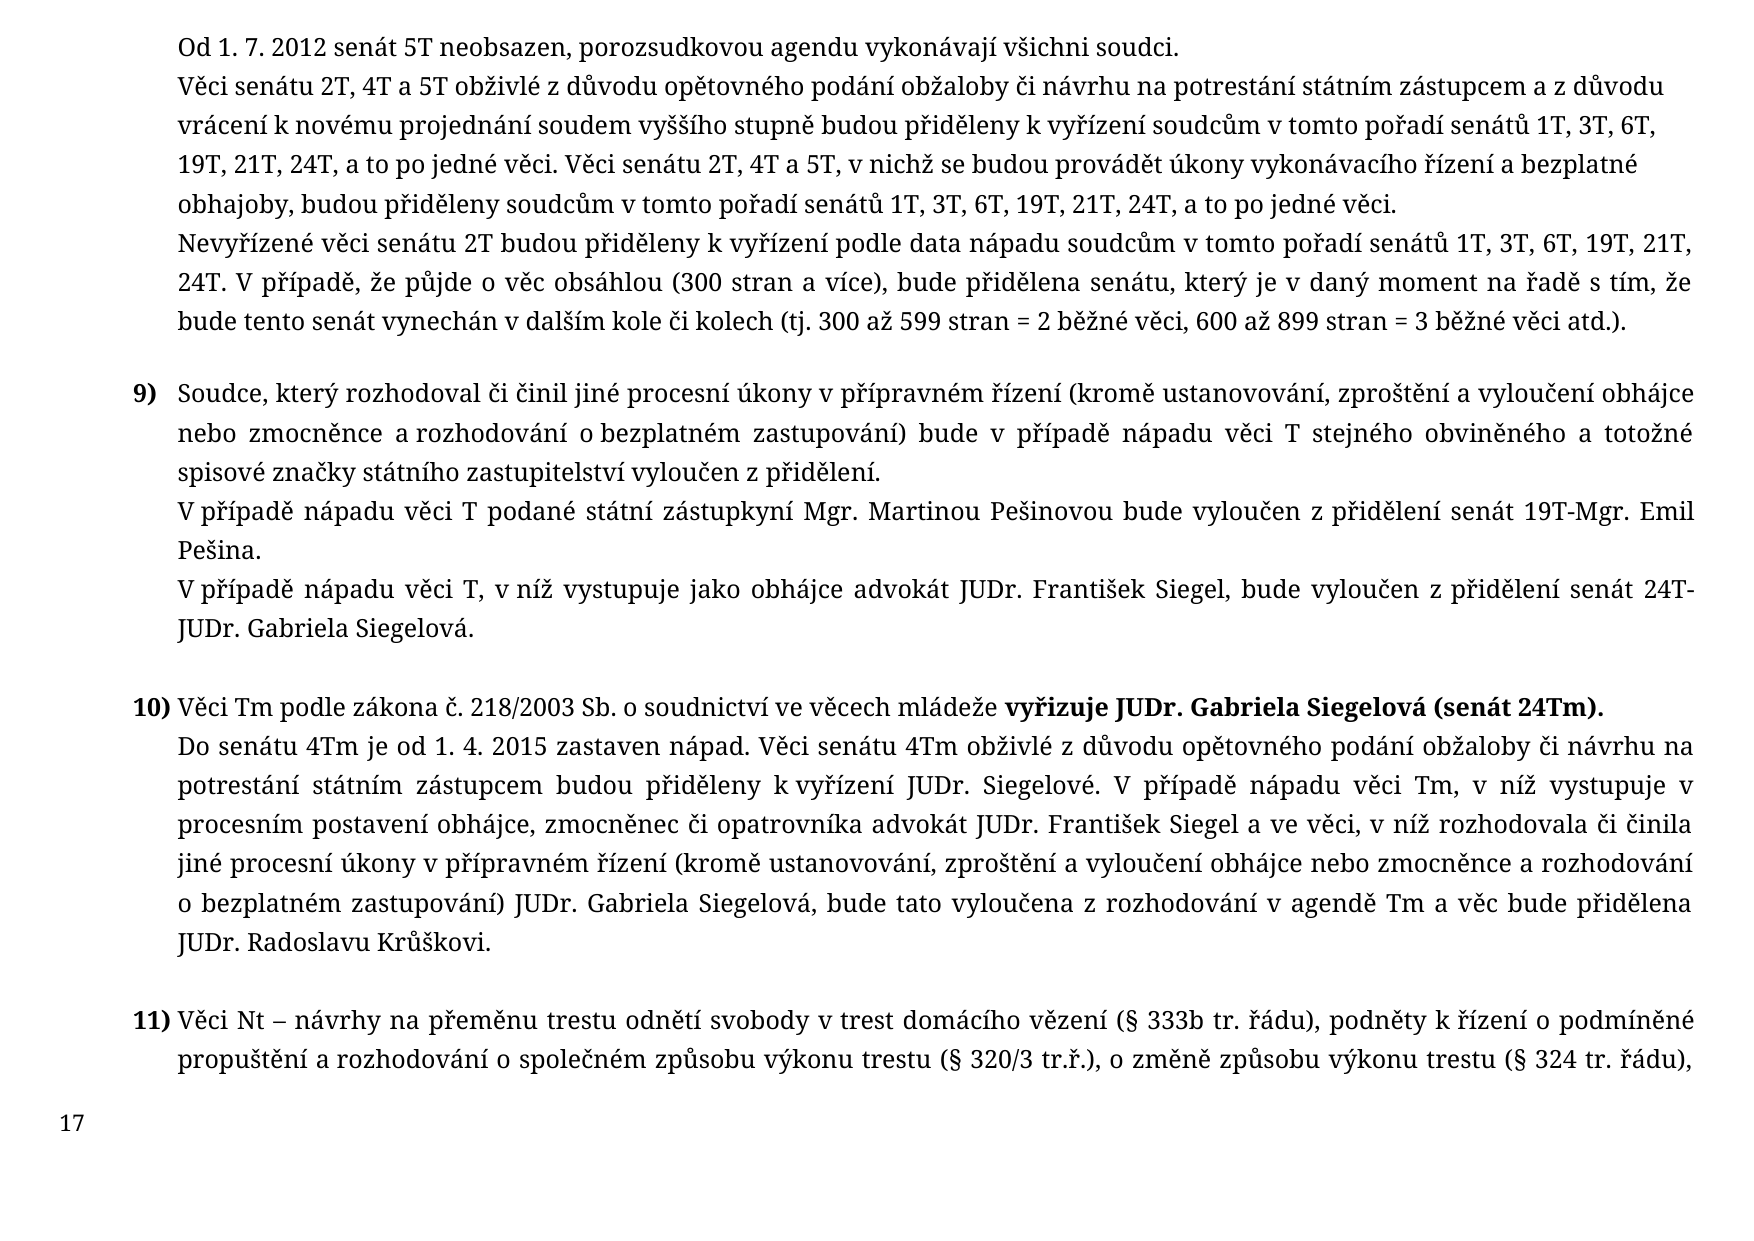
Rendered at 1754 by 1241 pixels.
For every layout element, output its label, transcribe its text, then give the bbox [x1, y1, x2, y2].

text Do senátu 4Tm je od 1. 4. 2015 zastaven nápad. Věci senátu 4Tm obživlé z důvodu opětovného podání obžaloby či návrhu na potrestání státním zástupcem budou přiděleny k vyřízení JUDr. Siegelové. V případě nápadu věci Tm, v níž vystupuje v procesním postavení obhájce, zmocněnec či opatrovníka advokát JUDr. František Siegel a ve věci, v níž rozhodovala či činila jiné procesní úkony v přípravném řízení (kromě ustanovování, zproštění a vyloučení obhájce nebo zmocněnce a rozhodování o bezplatném zastupování) JUDr. Gabriela Siegelová, bude tato vyloučena z rozhodování v agendě Tm a věc bude přidělena JUDr. Radoslavu Krůškovi. [133, 728, 1695, 958]
text Věci senátu 2T, 4T a 5T obživlé z důvodu opětovného podání obžaloby či návrhu na potrestání státním zástupcem a z důvodu vrácení k novému projednání soudem vyššího stupně budou přiděleny k vyřízení soudcům v tomto pořadí senátů 1T, 3T, 6T, 19T, 21T, 24T, a to po jedné věci. Věci senátu 2T, 4T a 5T, v nichž se budou provádět úkony vykonávacího řízení a bezplatné obhajoby, budou přiděleny soudcům v tomto pořadí senátů 1T, 3T, 6T, 19T, 21T, 24T, a to po jedné věci. [133, 69, 1695, 220]
text Od 1. 7. 2012 senát 5T neobsazen, porozsudkovou agendu vykonávají všichni soudci. [133, 29, 1695, 64]
text 10) Věci Tm podle zákona č. 218/2003 Sb. o soudnictví ve věcech mládeže vyřizuje JUDr. Gabriela Siegelová (senát 24Tm). [133, 689, 1695, 723]
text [133, 1003, 1695, 1076]
text 9) Soudce, který rozhodoval či činil jiné procesní úkony v přípravném řízení (kromě ustanovování, zproštění a vyloučení obhájce nebo zmocněnce a rozhodování o bezplatném zastupování) bude v případě nápadu věci T stejného obviněného a totožné spisové značky státního zastupitelství vyloučen z přidělení. [133, 376, 1695, 488]
text V případě nápadu věci T, v níž vystupuje jako obhájce advokát JUDr. František Siegel, bude vyloučen z přidělení senát 24T-JUDr. Gabriela Siegelová. [133, 572, 1695, 645]
text V případě nápadu věci T podané státní zástupkyní Mgr. Martinou Pešinovou bude vyloučen z přidělení senát 19T-Mgr. Emil Pešina. [133, 493, 1695, 567]
text Nevyřízené věci senátu 2T budou přiděleny k vyřízení podle data nápadu soudcům v tomto pořadí senátů 1T, 3T, 6T, 19T, 21T, 24T. V případě, že půjde o věc obsáhlou (300 stran a více), bude přidělena senátu, který je v daný moment na řadě s tím, že bude tento senát vynechán v dalším kole či kolech (tj. 300 až 599 stran = 2 běžné věci, 600 až 899 stran = 3 běžné věci atd.). [133, 225, 1695, 338]
